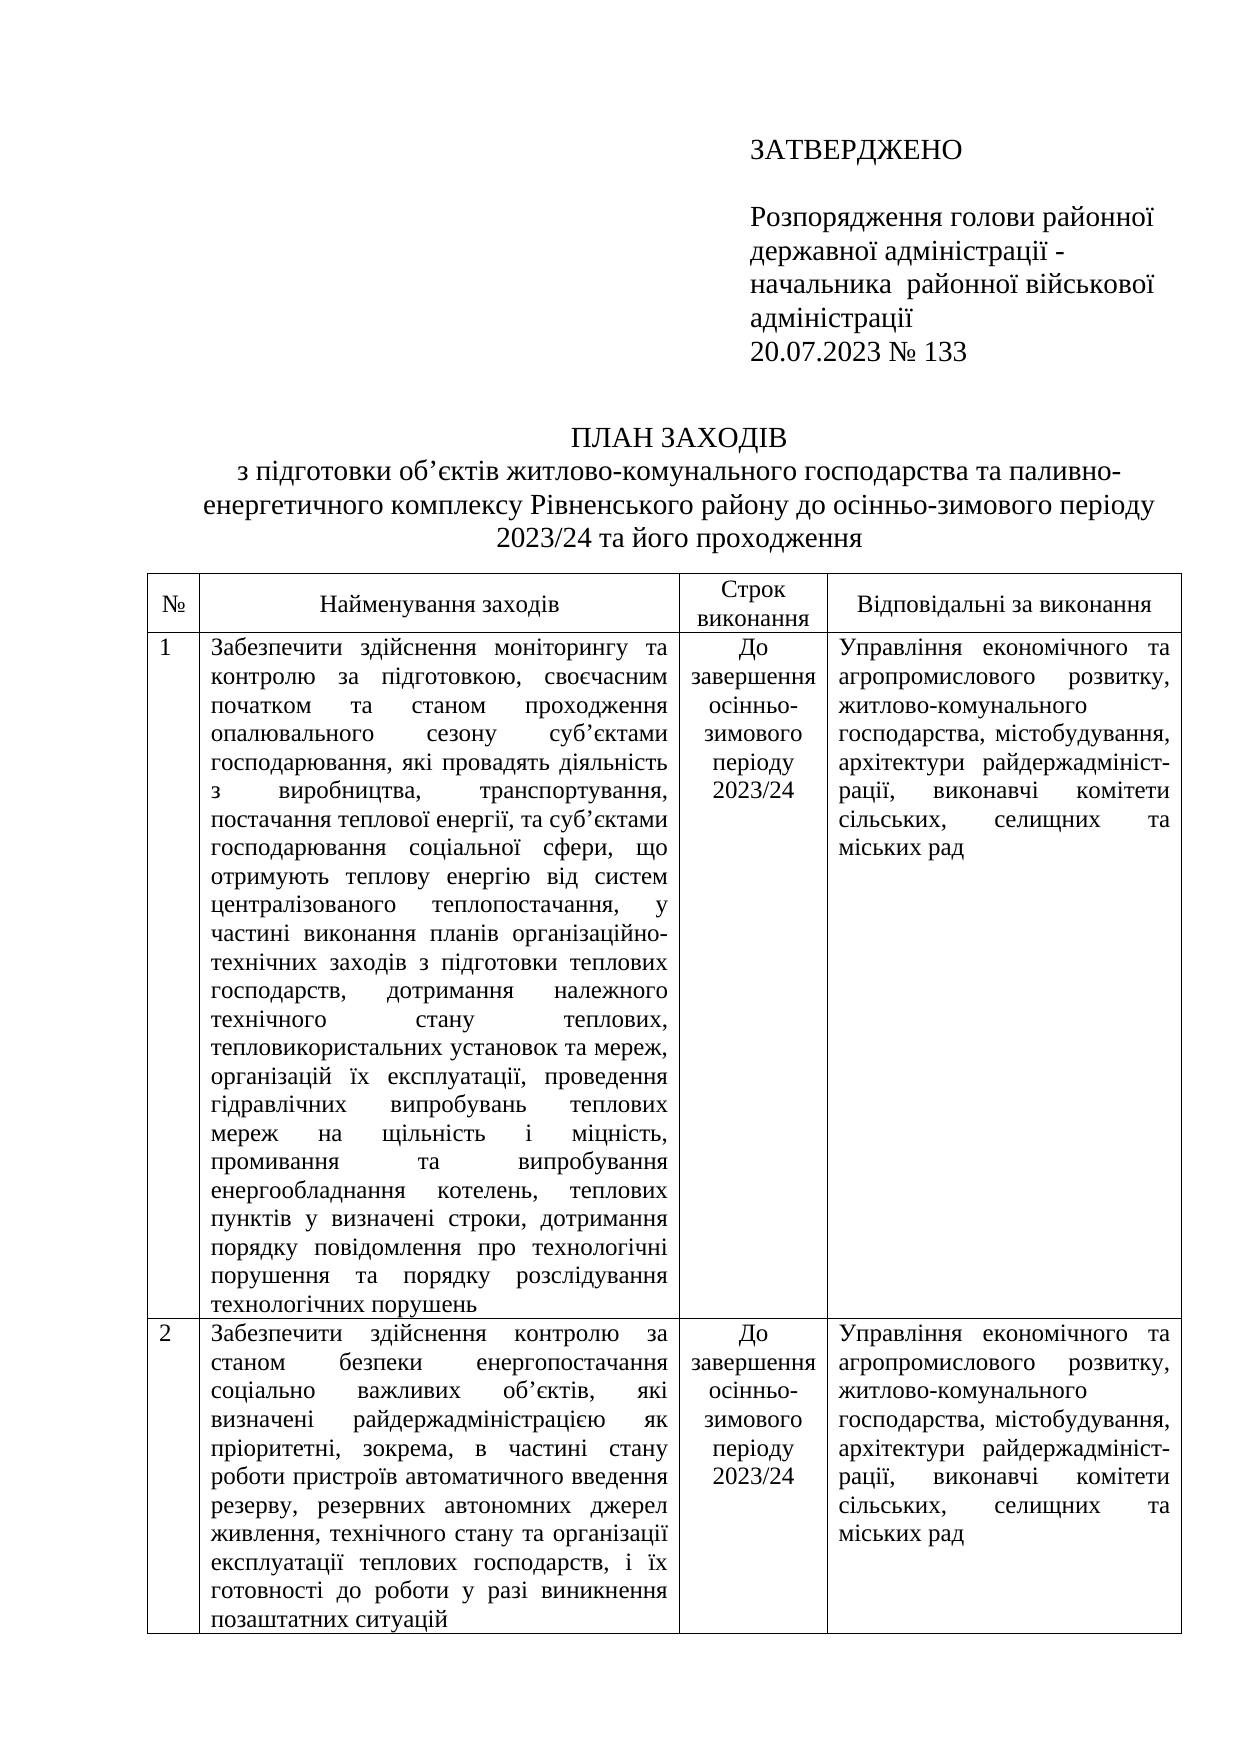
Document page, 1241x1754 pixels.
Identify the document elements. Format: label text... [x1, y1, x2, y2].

table_cell До завершення осінньо-зимового періоду 2023/24 [680, 633, 827, 1318]
table_cell До завершення осінньо-зимового періоду 2023/24 [680, 1319, 827, 1633]
table_header Найменування заходів [200, 574, 679, 632]
table_header Строк виконання [680, 574, 827, 632]
table_header ЗАТВЕРДЖЕНО Розпорядження голови районної державної адміністрації -начальника районної військової адміністрації 20.07.2023 № 133 [739, 133, 1211, 367]
table_cell Забезпечити здійснення моніторингу та контролю за підготовкою, своєчасним початком та станом проходження опалювального сезону суб’єктами господарювання, які провадять діяльність з виробництва, транспортування, постачання теплової енергії, та суб’єктами господарювання соціальної сфери, що отримують теплову енергію від систем централізованого теплопостачання, у частині виконання планів організаційно-технічних заходів з підготовки теплових господарств, дотримання належного технічного стану теплових, тепловикористальних установок та мереж, організацій їх експлуатації, проведення гідравлічних випробувань теплових мереж на щільність і міцність, промивання та випробування енергообладнання котелень, теплових пунктів у визначені строки, дотримання порядку повідомлення про технологічні порушення та порядку розслідування технологічних порушень [200, 633, 679, 1318]
table_header Відповідальні за виконання [828, 574, 1181, 632]
table_cell 1 [148, 633, 199, 1318]
table_cell Забезпечити здійснення контролю за станом безпеки енергопостачання соціально важливих об’єктів, які визначені райдержадміністрацією як пріоритетні, зокрема, в частині стану роботи пристроїв автоматичного введення резерву, резервних автономних джерел живлення, технічного стану та організації експлуатації теплових господарств, і їх готовності до роботи у разі виникнення позаштатних ситуацій [200, 1319, 679, 1633]
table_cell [828, 1319, 1181, 1633]
table_header № [148, 574, 199, 632]
table_cell 2 [148, 1319, 199, 1633]
text з підготовки об’єктів житлово-комунального господарства та паливно-енергетичного комплексу Рівненського району до осінньо-зимового періоду 2023/24 та його проходження [177, 453, 1181, 554]
text ПЛАН ЗАХОДІВ [177, 420, 1181, 453]
